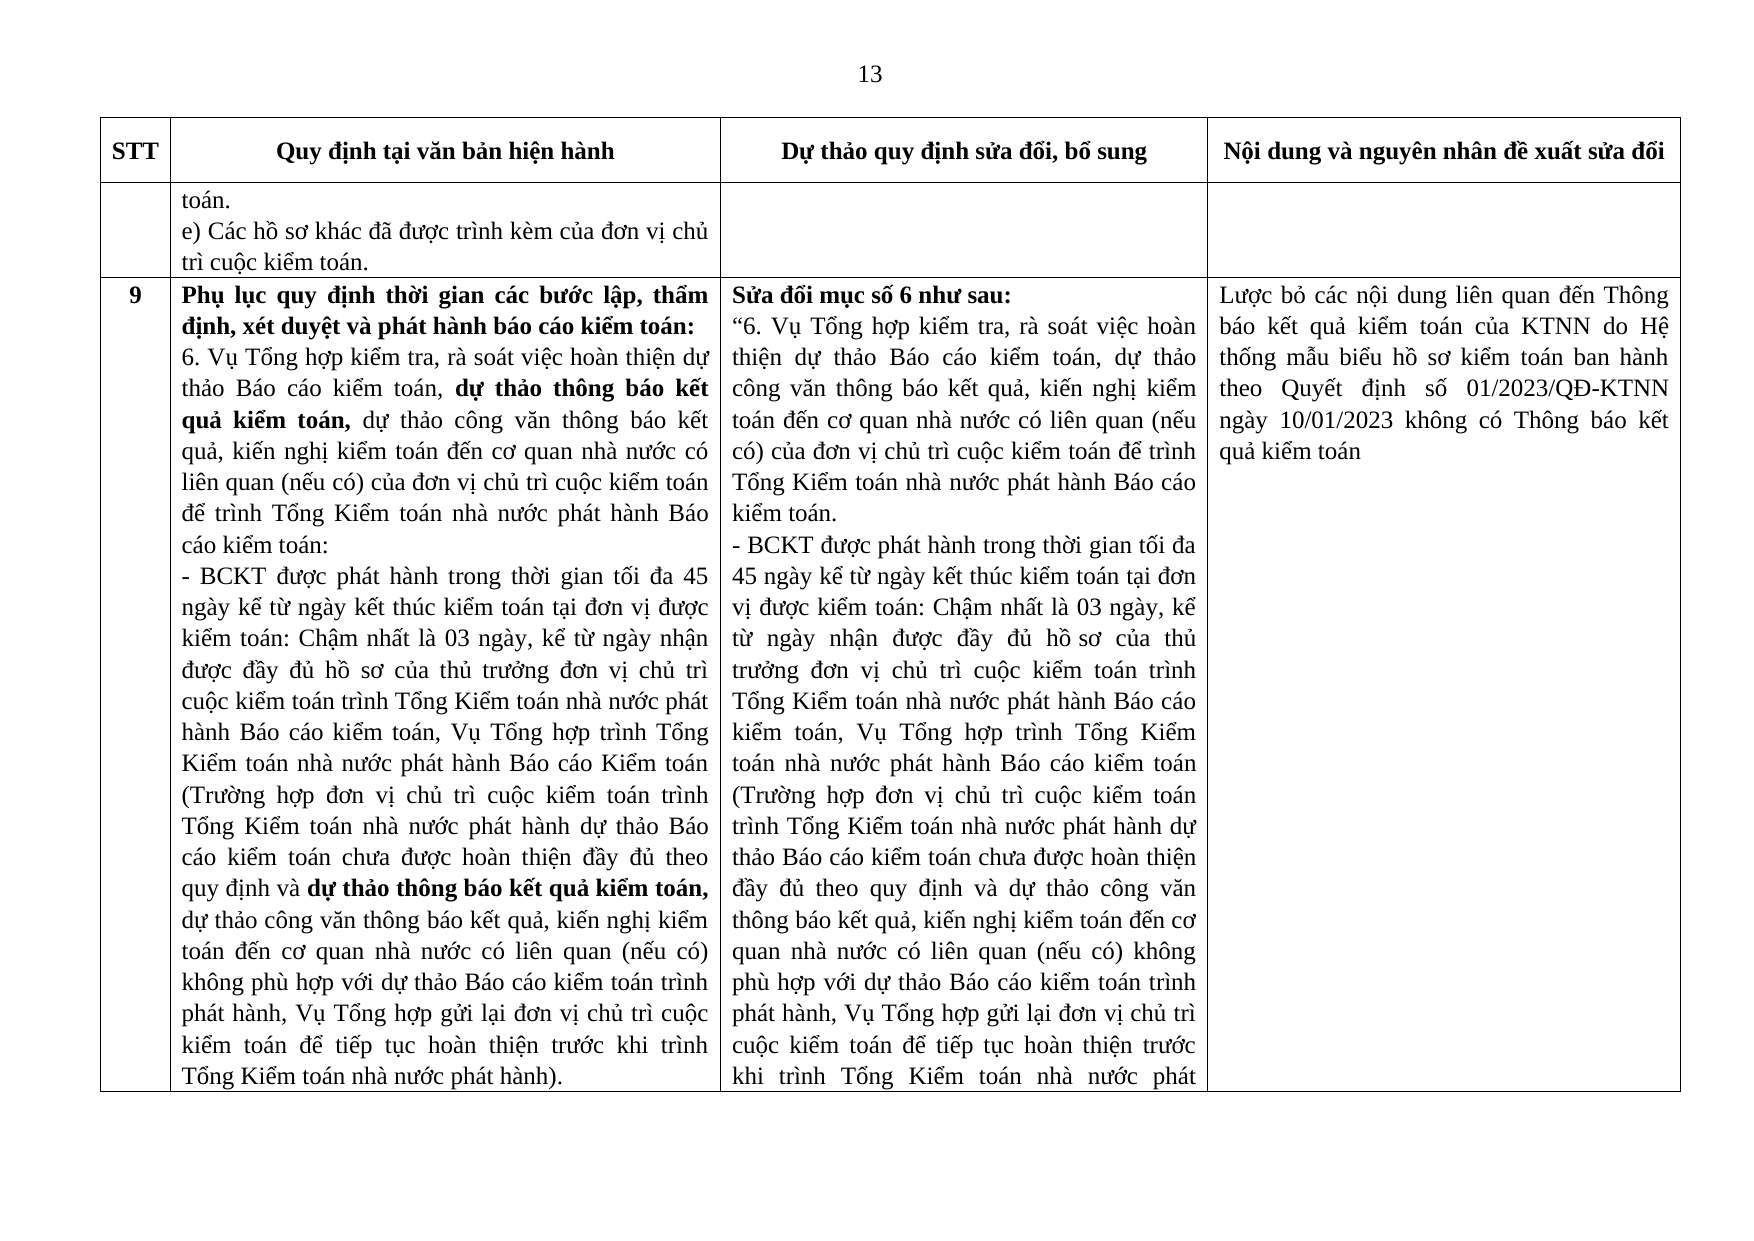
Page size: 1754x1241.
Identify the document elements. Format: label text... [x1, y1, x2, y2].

table_header Nội dung và nguyên nhân đề xuất sửa đổi [1208, 118, 1680, 182]
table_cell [1208, 183, 1680, 277]
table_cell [171, 183, 720, 277]
table_header STT [101, 118, 170, 182]
table_header Dự thảo quy định sửa đổi, bổ sung [721, 118, 1207, 182]
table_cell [171, 278, 720, 1091]
table_cell 9 [101, 278, 170, 1091]
table_cell 8 [101, 183, 170, 277]
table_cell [721, 183, 1207, 277]
table_header Quy định tại văn bản hiện hành [171, 118, 720, 182]
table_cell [721, 278, 1207, 1091]
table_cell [1208, 278, 1680, 1091]
